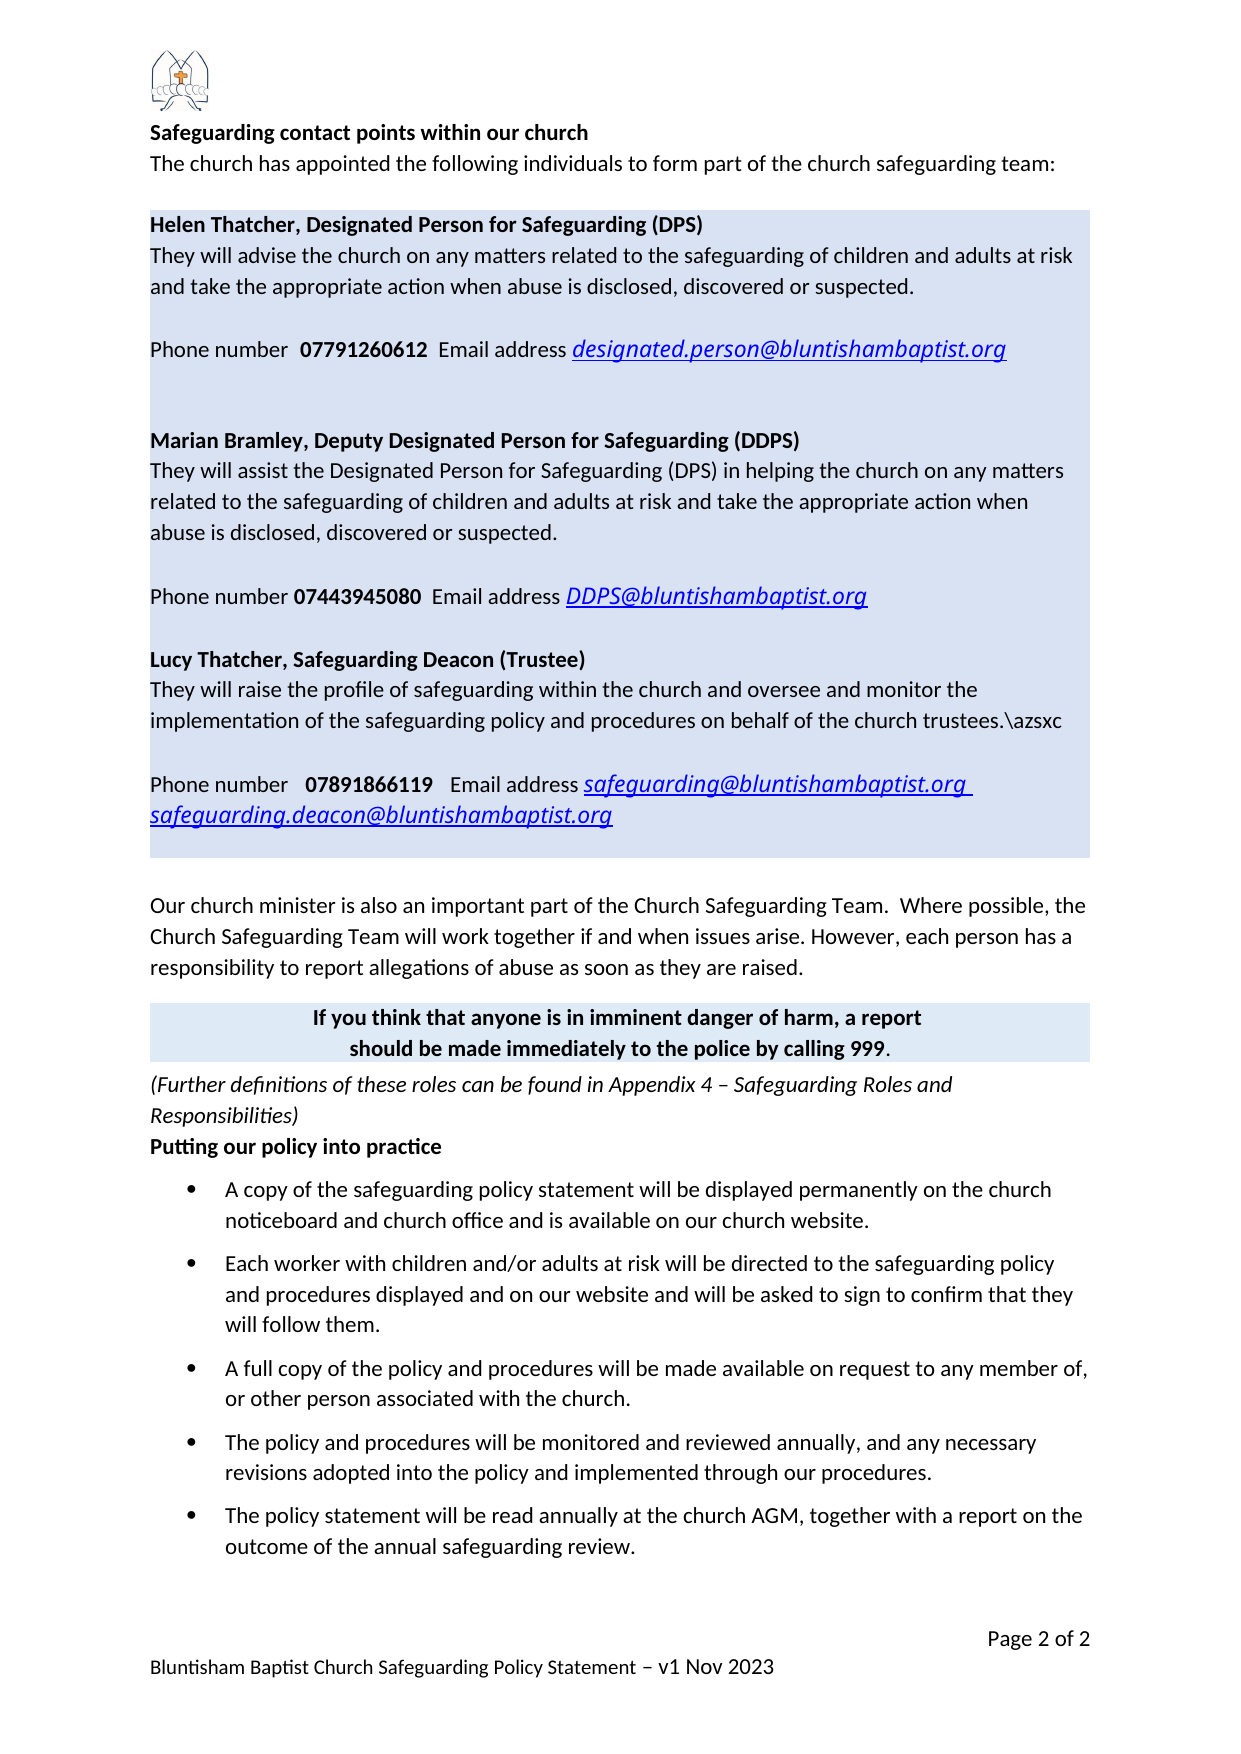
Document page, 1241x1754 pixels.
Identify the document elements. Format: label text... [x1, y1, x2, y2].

text Safeguarding contact points within our church [150, 118, 1090, 146]
text They will advise the church on any matters related to the safeguarding of children and adults at risk and take the appropriate action when abuse is disclosed, discovered or suspected. [150, 241, 1090, 300]
text Our church minister is also an important part of the Church Safeguarding Team. Where possible, the Church Safeguarding Team will work together if and when issues arise. However, each person has a responsibility to report allegations of abuse as soon as they are raised. [150, 892, 1090, 981]
text Marian Bramley, Deputy Designated Person for Safeguarding (DDPS) [150, 426, 1090, 454]
text (Further definitions of these roles can be found in Appendix 4 – Safeguarding Roles and Responsibilities) [150, 1070, 1090, 1129]
list Each worker with children and/or adults at risk will be directed to the safeguarding policy and procedures displayed and on our website and will be asked to sign to confirm that they will follow them. [187, 1249, 1090, 1338]
list The policy statement will be read annually at the church AGM, together with a report on the outcome of the annual safeguarding review. [187, 1502, 1090, 1560]
text Phone number 07891866119 Email address safeguarding@bluntishambaptist.org safeguarding.deacon@bluntishambaptist.org [150, 768, 1090, 830]
list A full copy of the policy and procedures will be made available on request to any member of, or other person associated with the church. [187, 1354, 1090, 1412]
text They will assist the Designated Person for Safeguarding (DPS) in helping the church on any matters related to the safeguarding of children and adults at risk and take the appropriate action when abuse is disclosed, discovered or suspected. [150, 457, 1090, 546]
list The policy and procedures will be monitored and reviewed annually, and any necessary revisions adopted into the policy and implemented through our procedures. [187, 1428, 1090, 1486]
text They will raise the profile of safeguarding within the church and oversee and monitor the implementation of the safeguarding policy and procedures on behalf of the church trustees.\azsxc [150, 675, 1090, 734]
text Putting our policy into practice [150, 1132, 1090, 1160]
picture [150, 50, 210, 111]
text The church has appointed the following individuals to form part of the church safeguarding team: [150, 149, 1090, 177]
text Phone number 07791260612 Email address designated.person@bluntishambaptist.org [150, 333, 1090, 364]
list A copy of the safeguarding policy statement will be displayed permanently on the church noticeboard and church office and is available on our church website. [187, 1175, 1090, 1234]
text Phone number 07443945080 Email address DDPS@bluntishambaptist.org [150, 579, 1090, 611]
text Helen Thatcher, Designated Person for Safeguarding (DPS) [150, 210, 1090, 238]
text If you think that anyone is in imminent danger of harm, a report should be made immediately to the police by calling 999. [150, 1003, 1090, 1062]
text Lucy Thatcher, Safeguarding Deacon (Trustee) [150, 645, 1090, 673]
